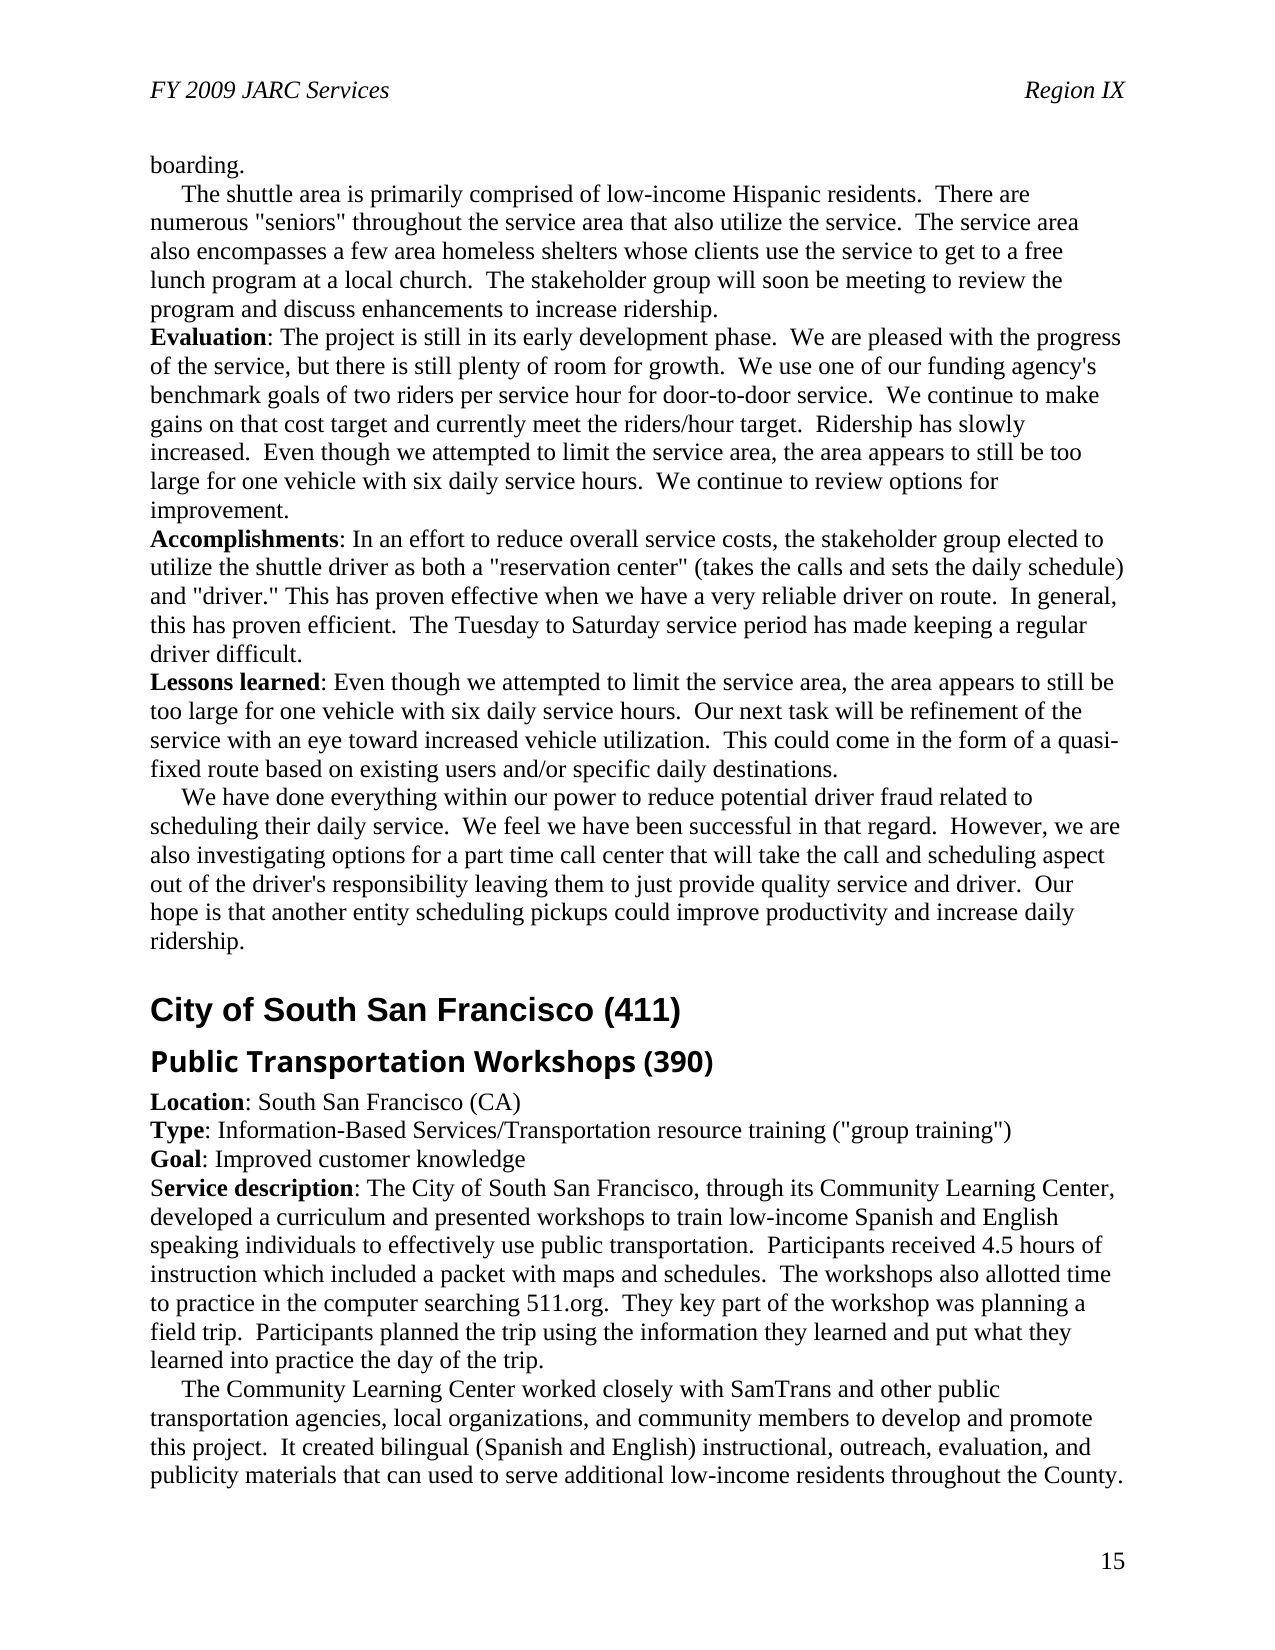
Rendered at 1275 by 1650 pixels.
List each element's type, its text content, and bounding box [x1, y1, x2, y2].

text Type: Information-Based Services/Transportation resource training ("group training") [150, 1116, 1125, 1144]
text Goal: Improved customer knowledge [150, 1144, 1125, 1173]
text Accomplishments: In an effort to reduce overall service costs, the stakeholder group elected to utilize the shuttle driver as both a "reservation center" (takes the calls and sets the daily schedule) and "driver." This has proven effective when we have a very reliable driver on route. In general, this has proven efficient. The Tuesday to Saturday service period has made keeping a regular driver difficult. [150, 524, 1125, 667]
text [150, 150, 1125, 322]
text Location: South San Francisco (CA) [150, 1087, 1125, 1116]
subtitle City of South San Francisco (411) [150, 990, 1125, 1028]
text Lessons learned: Even though we attempted to limit the service area, the area appears to still be too large for one vehicle with six daily service hours. Our next task will be refinement of the service with an eye toward increased vehicle utilization. This could come in the form of a quasi-fixed route based on existing users and/or specific daily destinations. We have done everything within our power to reduce potential driver fraud related to scheduling their daily service. We feel we have been successful in that regard. However, we are also investigating options for a part time call center that will take the call and scheduling aspect out of the driver's responsibility leaving them to just provide quality service and driver. Our hope is that another entity scheduling pickups could improve productivity and increase daily ridership. [150, 667, 1125, 955]
text Evaluation: The project is still in its early development phase. We are pleased with the progress of the service, but there is still plenty of room for growth. We use one of our funding agency's benchmark goals of two riders per service hour for door-to-door service. We continue to make gains on that cost target and currently meet the riders/hour target. Ridership has slowly increased. Even though we attempted to limit the service area, the area appears to still be too large for one vehicle with six daily service hours. We continue to review options for improvement. [150, 322, 1125, 524]
subtitle Public Transportation Workshops (390) [150, 1041, 1125, 1081]
text Service description: The City of South San Francisco, through its Community Learning Center, developed a curriculum and presented workshops to train low-income Spanish and English speaking individuals to effectively use public transportation. Participants received 4.5 hours of instruction which included a packet with maps and schedules. The workshops also allotted time to practice in the computer searching 511.org. They key part of the workshop was planning a field trip. Participants planned the trip using the information they learned and put what they learned into practice the day of the trip. The Community Learning Center worked closely with SamTrans and other public transportation agencies, local organizations, and community members to develop and promote this project. It created bilingual (Spanish and English) instructional, outreach, evaluation, and publicity materials that can used to serve additional low-income residents throughout the County. [150, 1173, 1125, 1489]
